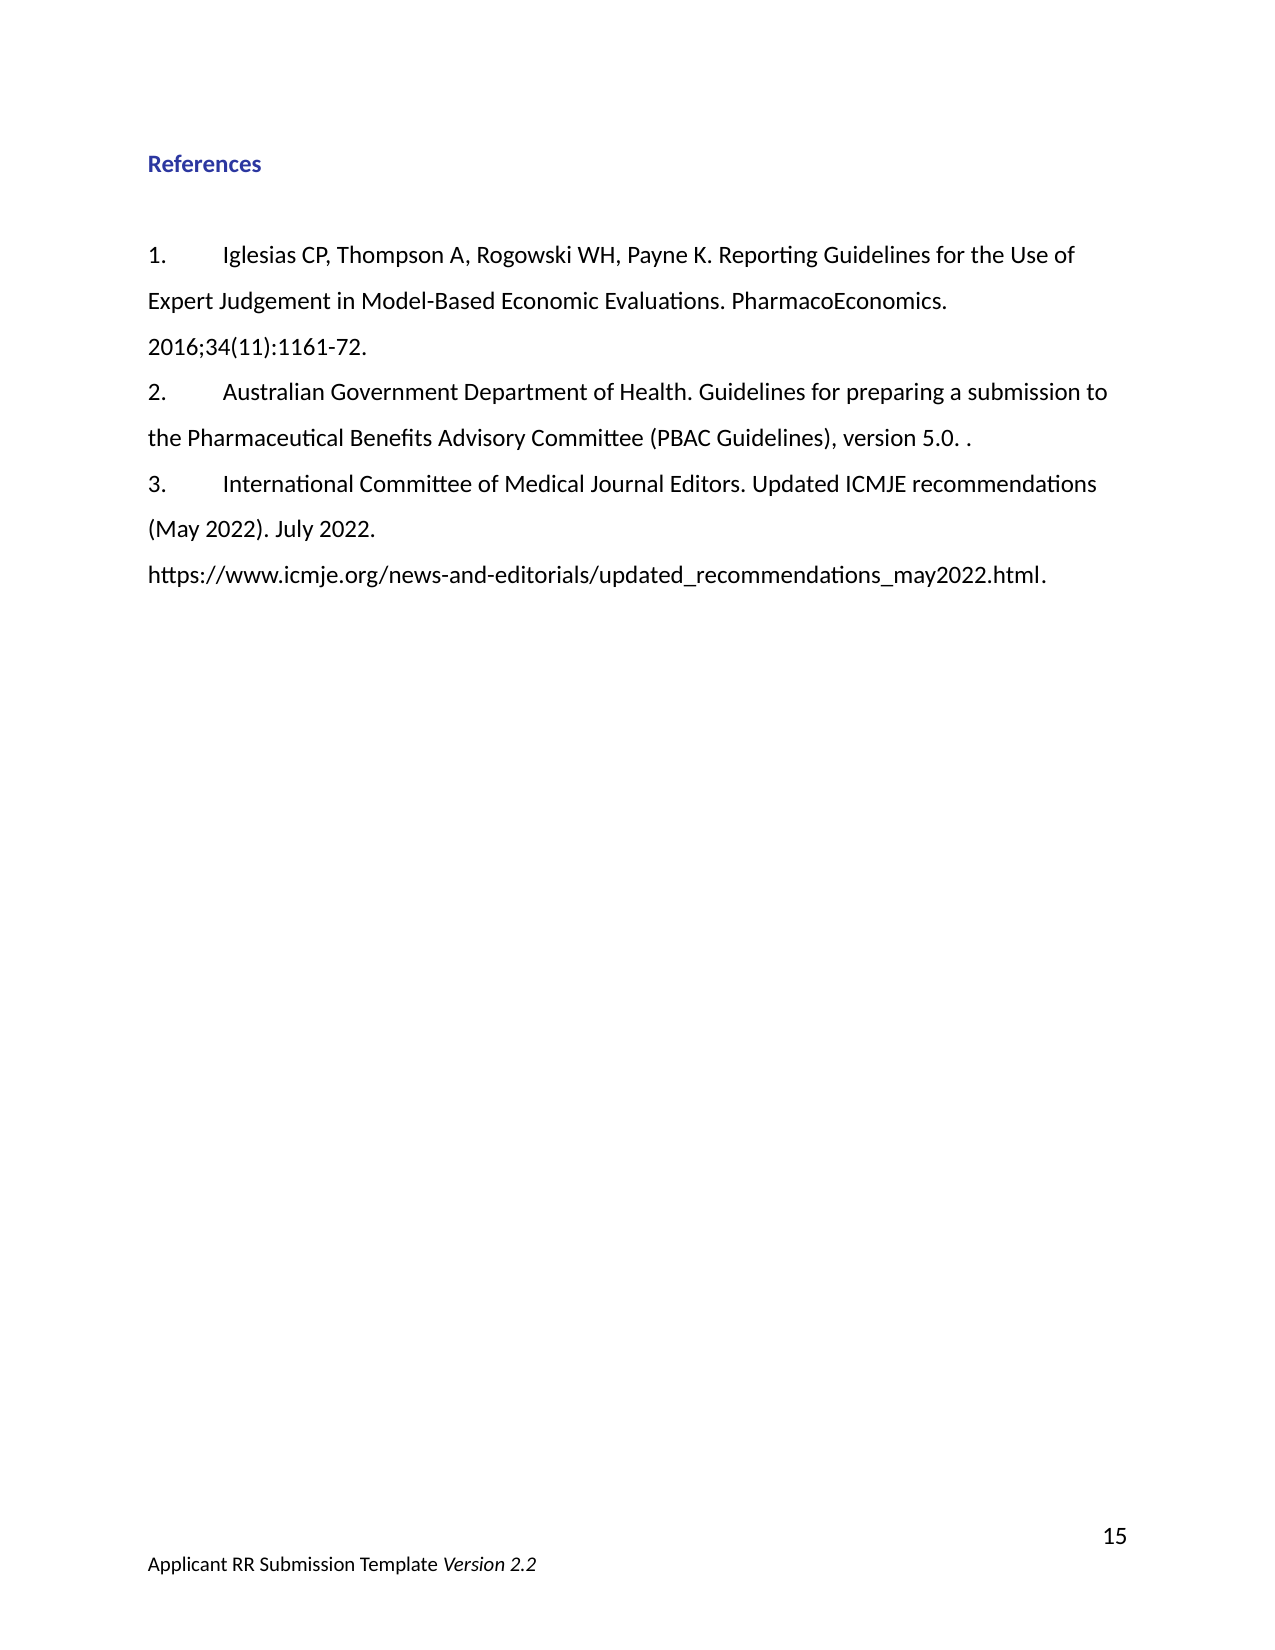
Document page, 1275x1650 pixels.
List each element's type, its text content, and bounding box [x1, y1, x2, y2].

text 3. International Committee of Medical Journal Editors. Updated ICMJE recommendations (May 2022). July 2022. https://www.icmje.org/news-and-editorials/updated_recommendations_may2022.html. [148, 468, 1127, 590]
text 1. Iglesias CP, Thompson A, Rogowski WH, Payne K. Reporting Guidelines for the Use of Expert Judgement in Model-Based Economic Evaluations. PharmacoEconomics. 2016;34(11):1161-72. [148, 239, 1127, 361]
text 2. Australian Government Department of Health. Guidelines for preparing a submission to the Pharmaceutical Benefits Advisory Committee (PBAC Guidelines), version 5.0. . [148, 376, 1127, 453]
subtitle References [148, 148, 1127, 178]
